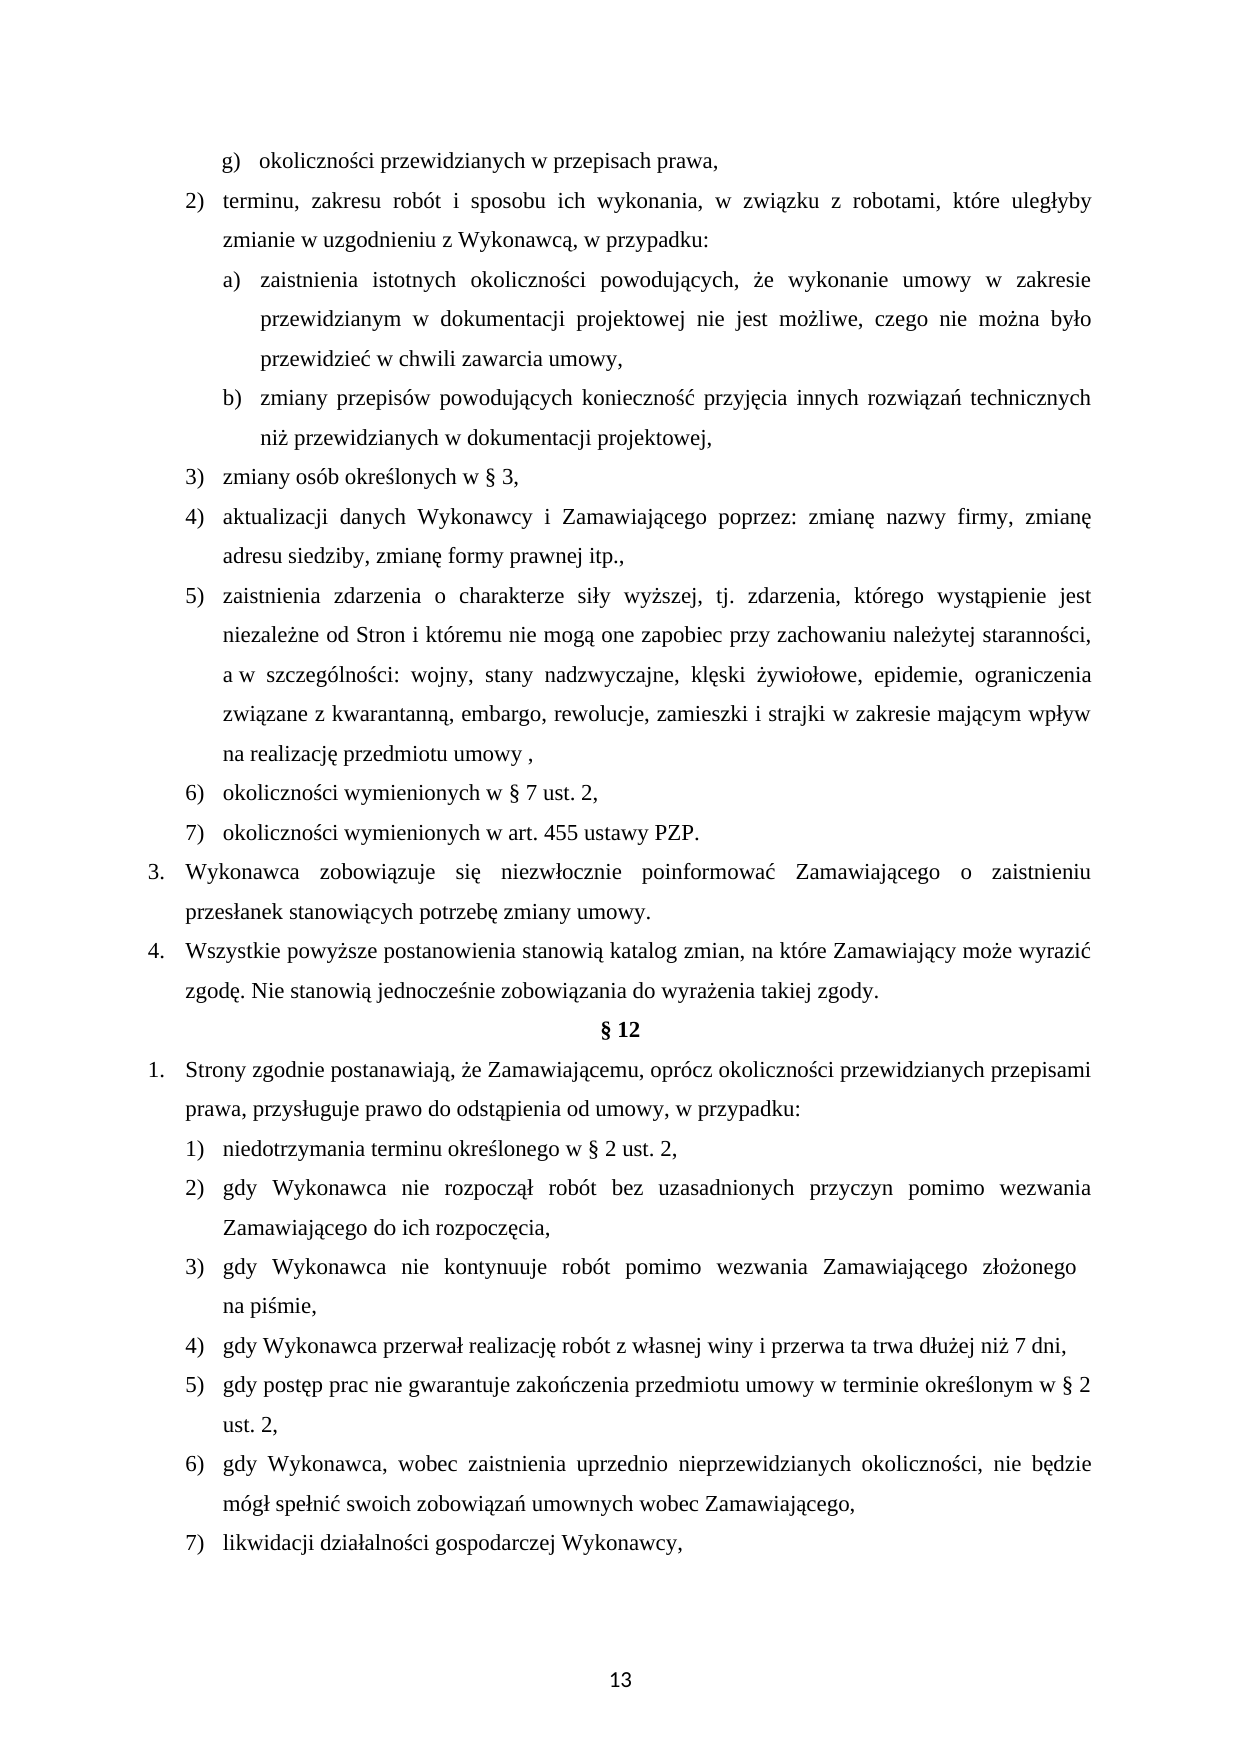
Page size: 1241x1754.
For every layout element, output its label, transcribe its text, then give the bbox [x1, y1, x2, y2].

list gdy Wykonawca nie kontynuuje robót pomimo wezwania Zamawiającego złożonego na piśmie, [185, 1253, 1093, 1319]
list okoliczności wymienionych w § 7 ust. 2, [185, 779, 1093, 806]
list gdy postęp prac nie gwarantuje zakończenia przedmiotu umowy w terminie określonym w § 2 ust. 2, [185, 1371, 1093, 1437]
list Wszystkie powyższe postanowienia stanowią katalog zmian, na które Zamawiający może wyrazić zgodę. Nie stanowią jednocześnie zobowiązania do wyrażenia takiej zgody. [148, 937, 1093, 1003]
list zmiany osób określonych w § 3, [185, 463, 1093, 490]
list okoliczności przewidzianych w przepisach prawa, [221, 148, 1093, 174]
list zmiany przepisów powodujących konieczność przyjęcia innych rozwiązań technicznych niż przewidzianych w dokumentacji projektowej, [223, 384, 1093, 450]
list zaistnienia zdarzenia o charakterze siły wyższej, tj. zdarzenia, którego wystąpienie jest niezależne od Stron i któremu nie mogą one zapobiec przy zachowaniu należytej staranności, a w szczególności: wojny, stany nadzwyczajne, klęski żywiołowe, epidemie, ograniczenia związane z kwarantanną, embargo, rewolucje, zamieszki i strajki w zakresie mającym wpływ na realizację przedmiotu umowy , [185, 582, 1093, 766]
list likwidacji działalności gospodarczej Wykonawcy, [185, 1529, 1093, 1556]
list niedotrzymania terminu określonego w § 2 ust. 2, [185, 1134, 1093, 1161]
list terminu, zakresu robót i sposobu ich wykonania, w związku z robotami, które uległyby zmianie w uzgodnieniu z Wykonawcą, w przypadku: [185, 187, 1093, 253]
list Wykonawca zobowiązuje się niezwłocznie poinformować Zamawiającego o zaistnieniu przesłanek stanowiących potrzebę zmiany umowy. [148, 858, 1093, 924]
list gdy Wykonawca, wobec zaistnienia uprzednio nieprzewidzianych okoliczności, nie będzie mógł spełnić swoich zobowiązań umownych wobec Zamawiającego, [185, 1450, 1093, 1516]
list zaistnienia istotnych okoliczności powodujących, że wykonanie umowy w zakresie przewidzianym w dokumentacji projektowej nie jest możliwe, czego nie można było przewidzieć w chwili zawarcia umowy, [223, 266, 1093, 371]
list Strony zgodnie postanawiają, że Zamawiającemu, oprócz okoliczności przewidzianych przepisami prawa, przysługuje prawo do odstąpienia od umowy, w przypadku: [148, 1056, 1093, 1121]
list gdy Wykonawca przerwał realizację robót z własnej winy i przerwa ta trwa dłużej niż 7 dni, [185, 1332, 1093, 1358]
text § 12 [148, 1016, 1093, 1042]
list gdy Wykonawca nie rozpoczął robót bez uzasadnionych przyczyn pomimo wezwania Zamawiającego do ich rozpoczęcia, [185, 1174, 1093, 1240]
list okoliczności wymienionych w art. 455 ustawy PZP. [185, 819, 1093, 845]
list aktualizacji danych Wykonawcy i Zamawiającego poprzez: zmianę nazwy firmy, zmianę adresu siedziby, zmianę formy prawnej itp., [185, 503, 1093, 569]
